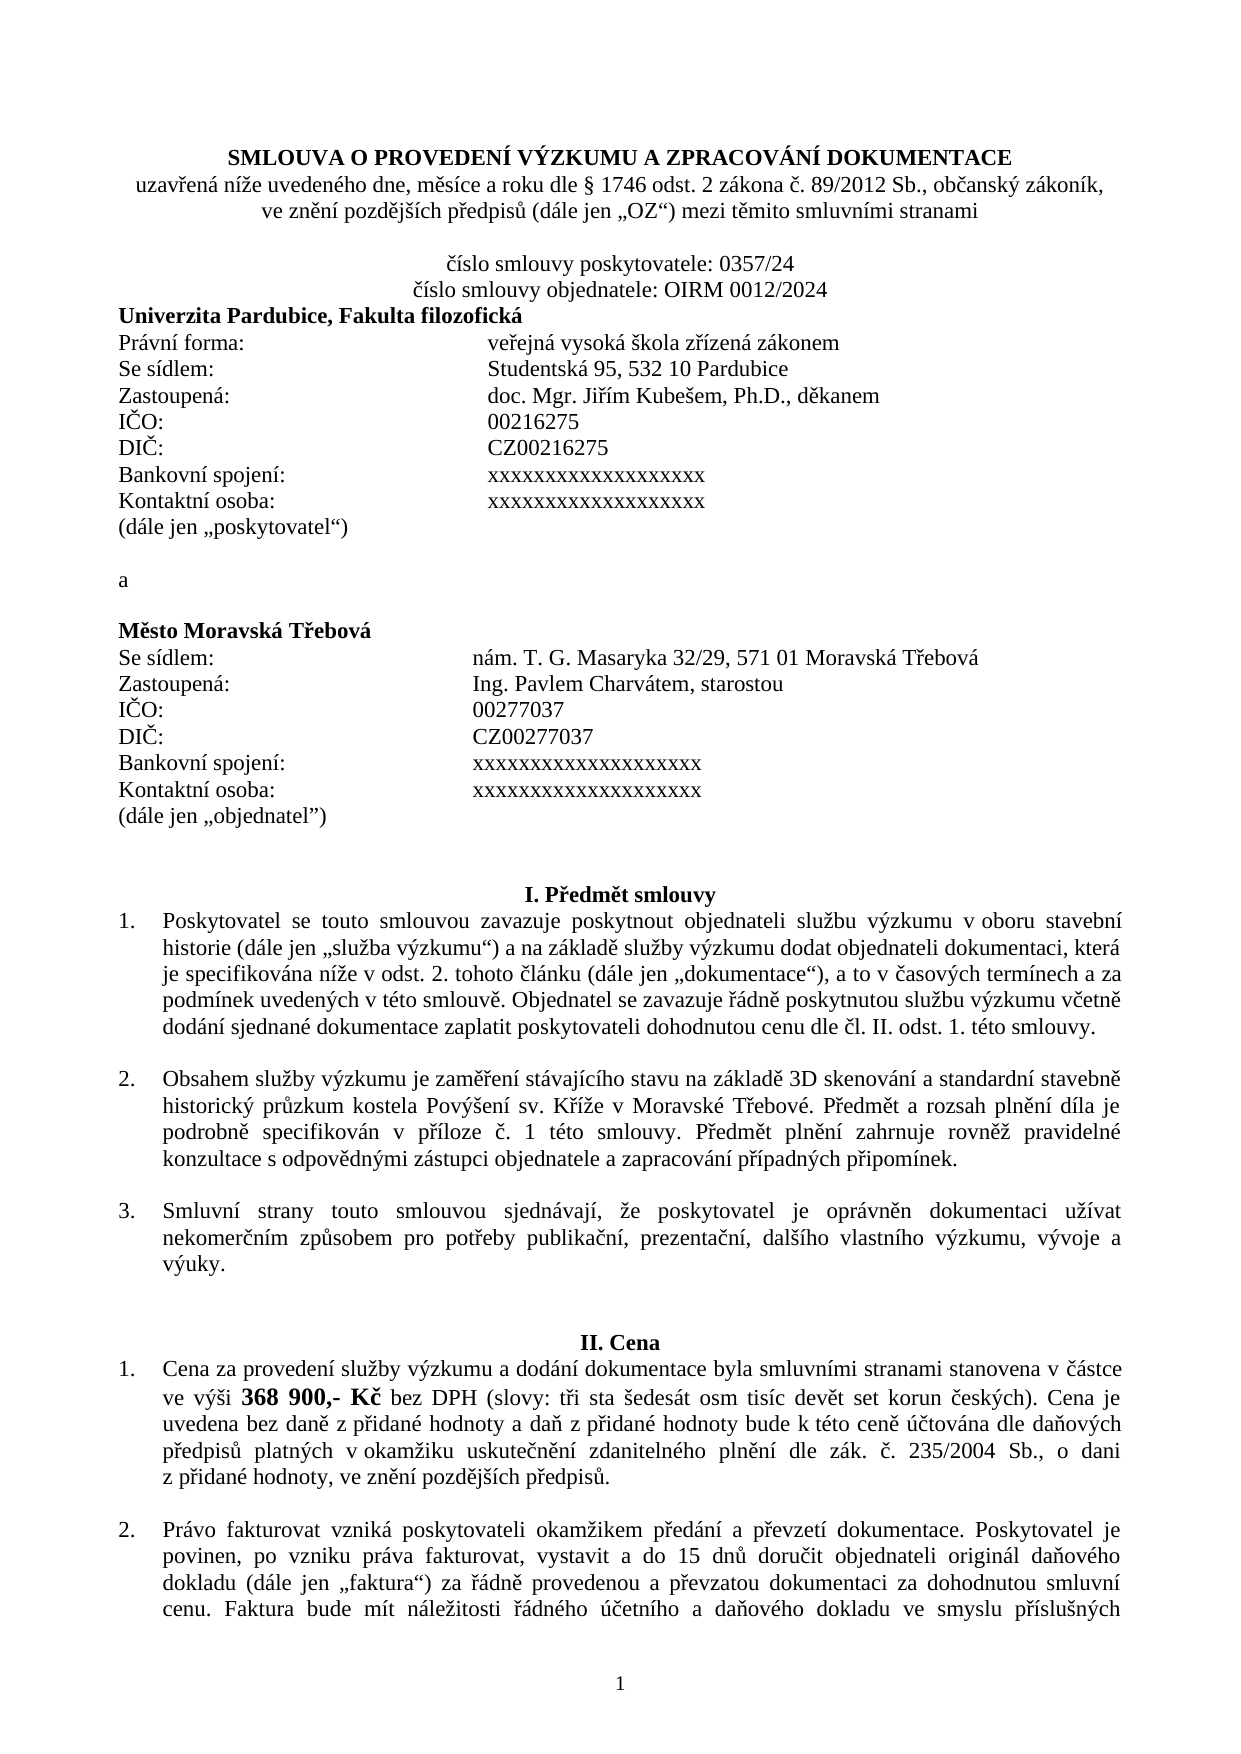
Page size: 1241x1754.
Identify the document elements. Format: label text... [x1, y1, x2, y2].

list Poskytovatel se touto smlouvou zavazuje poskytnout objednateli službu výzkumu v oboru stavební historie (dále jen „služba výzkumu“) a na základě služby výzkumu dodat objednateli dokumentaci, která je specifikována níže v odst. 2. tohoto článku (dále jen „dokumentace“), a to v časových termínech a za podmínek uvedených v této smlouvě. Objednatel se zavazuje řádně poskytnutou službu výzkumu včetně dodání sjednané dokumentace zaplatit poskytovateli dohodnutou cenu dle čl. II. odst. 1. této smlouvy. [118, 907, 1122, 1039]
text DIČ: CZ00277037 [118, 723, 1122, 749]
text Město Moravská Třebová [118, 617, 1122, 644]
list a [118, 566, 1122, 592]
text I. Předmět smlouvy [118, 881, 1122, 907]
text číslo smlouvy objednatele: OIRM 0012/2024 [118, 276, 1122, 303]
text Zastoupená: Ing. Pavlem Charvátem, starostou [118, 670, 1122, 697]
list Cena za provedení služby výzkumu a dodání dokumentace byla smluvními stranami stanovena v částce ve výši 368 900,- Kč bez DPH (slovy: tři sta šedesát osm tisíc devět set korun českých). Cena je uvedena bez daně z přidané hodnoty a daň z přidané hodnoty bude k této ceně účtována dle daňových předpisů platných v okamžiku uskutečnění zdanitelného plnění dle zák. č. 235/2004 Sb., o dani z přidané hodnoty, ve znění pozdějších předpisů. [118, 1355, 1122, 1489]
text Právní forma: veřejná vysoká škola zřízená zákonem [118, 329, 1122, 355]
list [118, 1516, 1122, 1621]
text DIČ: CZ00216275 [118, 434, 1122, 461]
text Se sídlem: nám. T. G. Masaryka 32/29, 571 01 Moravská Třebová [118, 644, 1122, 670]
text Se sídlem: Studentská 95, 532 10 Pardubice [118, 355, 1122, 382]
text Kontaktní osoba: xxxxxxxxxxxxxxxxxxxx [118, 776, 1122, 802]
text Kontaktní osoba: xxxxxxxxxxxxxxxxxxx [118, 487, 1122, 513]
text IČO: 00277037 [118, 697, 1122, 723]
text Bankovní spojení: xxxxxxxxxxxxxxxxxxxx [118, 749, 1122, 776]
text Zastoupená: doc. Mgr. Jiřím Kubešem, Ph.D., děkanem [118, 382, 1122, 408]
list Obsahem služby výzkumu je zaměření stávajícího stavu na základě 3D skenování a standardní stavebně historický průzkum kostela Povýšení sv. Kříže v Moravské Třebové. Předmět a rozsah plnění díla je podrobně specifikován v příloze č. 1 této smlouvy. Předmět plnění zahrnuje rovněž pravidelné konzultace s odpovědnými zástupci objednatele a zapracování případných připomínek. [118, 1066, 1122, 1171]
list Smluvní strany touto smlouvou sjednávají, že poskytovatel je oprávněn dokumentaci užívat nekomerčním způsobem pro potřeby publikační, prezentační, dalšího vlastního výzkumu, vývoje a výuky. [118, 1197, 1122, 1276]
text (dále jen „poskytovatel“) [118, 513, 1122, 540]
text II. Cena [118, 1329, 1122, 1355]
text číslo smlouvy poskytovatele: 0357/24 [118, 250, 1122, 276]
text SMLOUVA O PROVEDENÍ VÝZKUMU A ZPRACOVÁNÍ DOKUMENTACE [118, 144, 1122, 171]
text uzavřená níže uvedeného dne, měsíce a roku dle § 1746 odst. 2 zákona č. 89/2012 Sb., občanský zákoník, ve znění pozdějších předpisů (dále jen „OZ“) mezi těmito smluvními stranami [118, 171, 1122, 223]
text Bankovní spojení: xxxxxxxxxxxxxxxxxxx [118, 461, 1122, 487]
text IČO: 00216275 [118, 408, 1122, 434]
text Univerzita Pardubice, Fakulta filozofická [118, 303, 1122, 329]
text (dále jen „objednatel”) [118, 802, 1122, 828]
